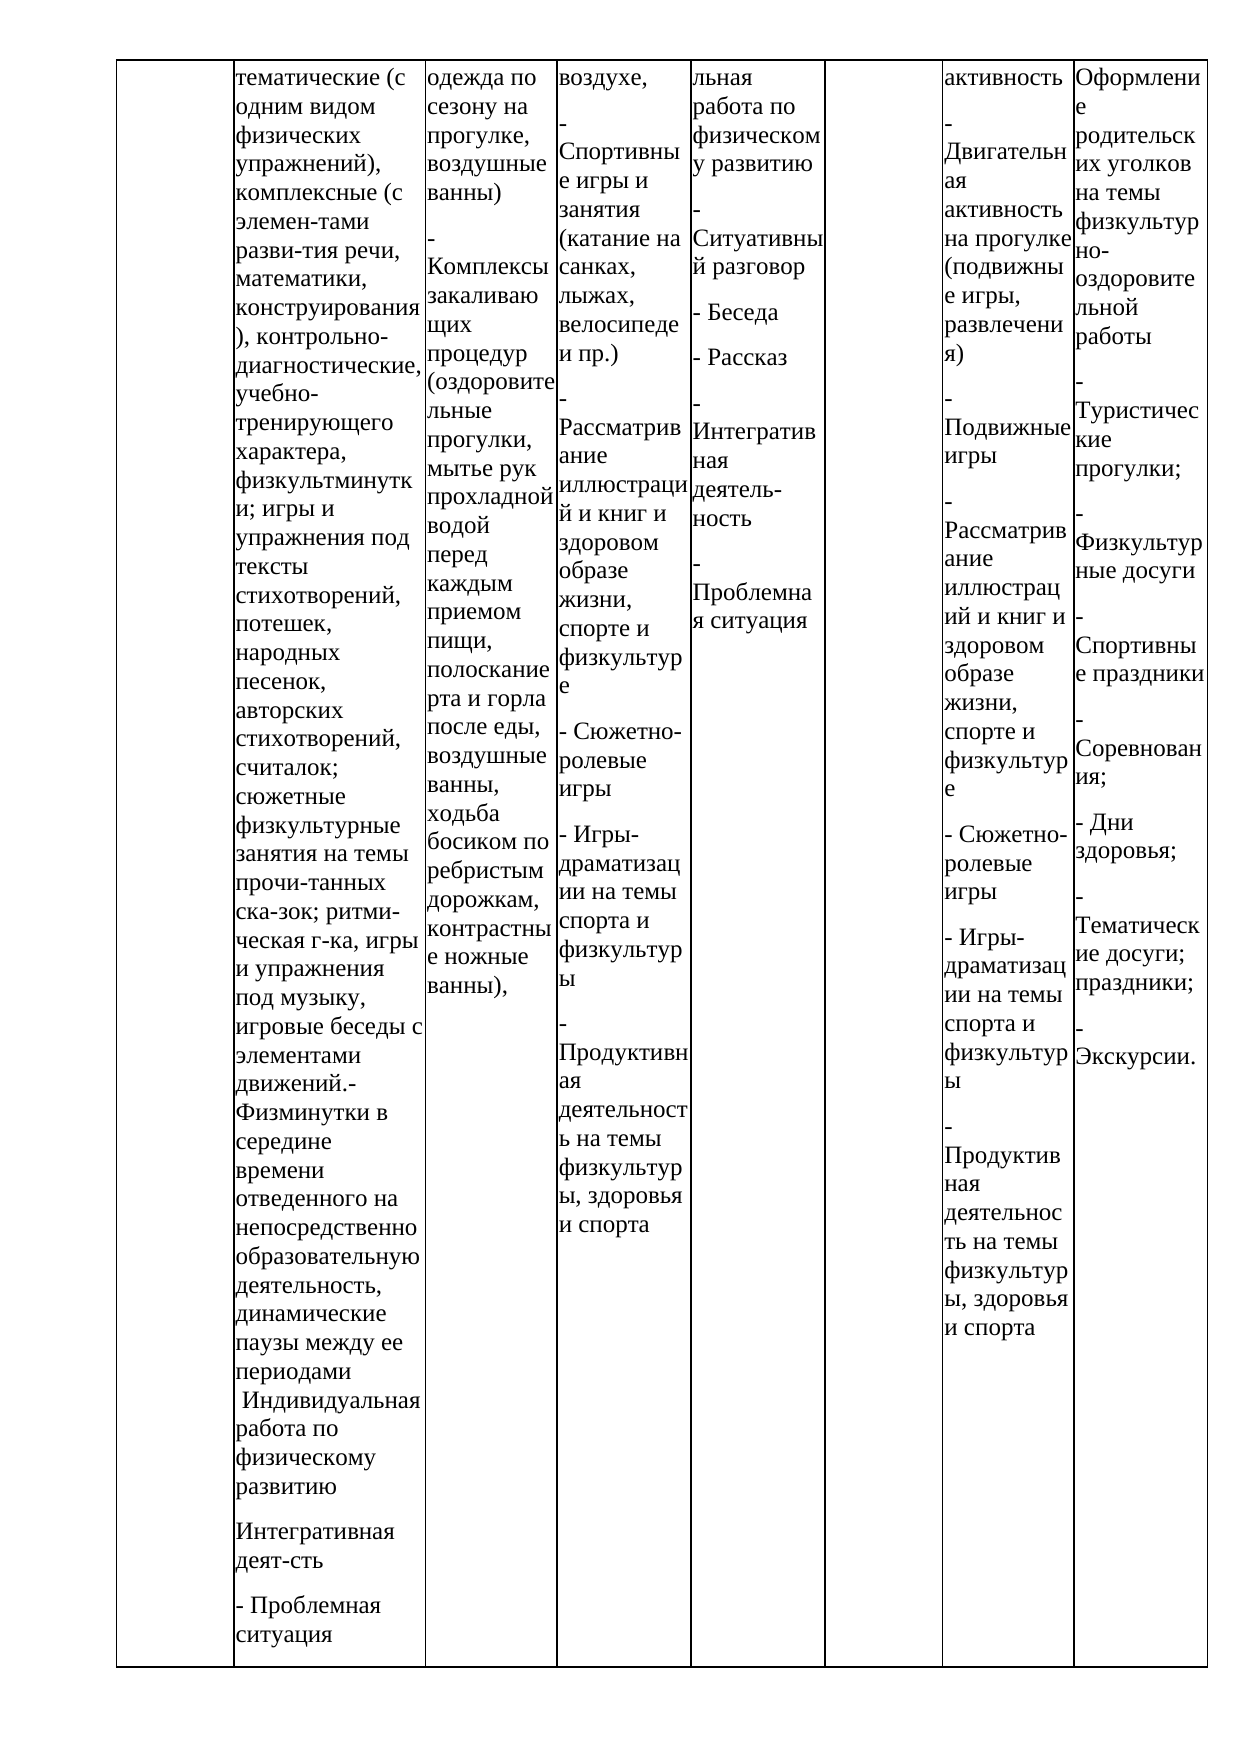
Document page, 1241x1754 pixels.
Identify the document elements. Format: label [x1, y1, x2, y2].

table_cell [117, 61, 233, 1666]
table_cell [235, 61, 425, 1666]
table_cell [692, 61, 824, 1666]
table_cell [558, 61, 690, 1666]
table_cell [826, 61, 942, 1666]
table_cell [1075, 61, 1207, 1666]
table_cell [426, 61, 556, 1666]
table_cell [943, 61, 1073, 1666]
